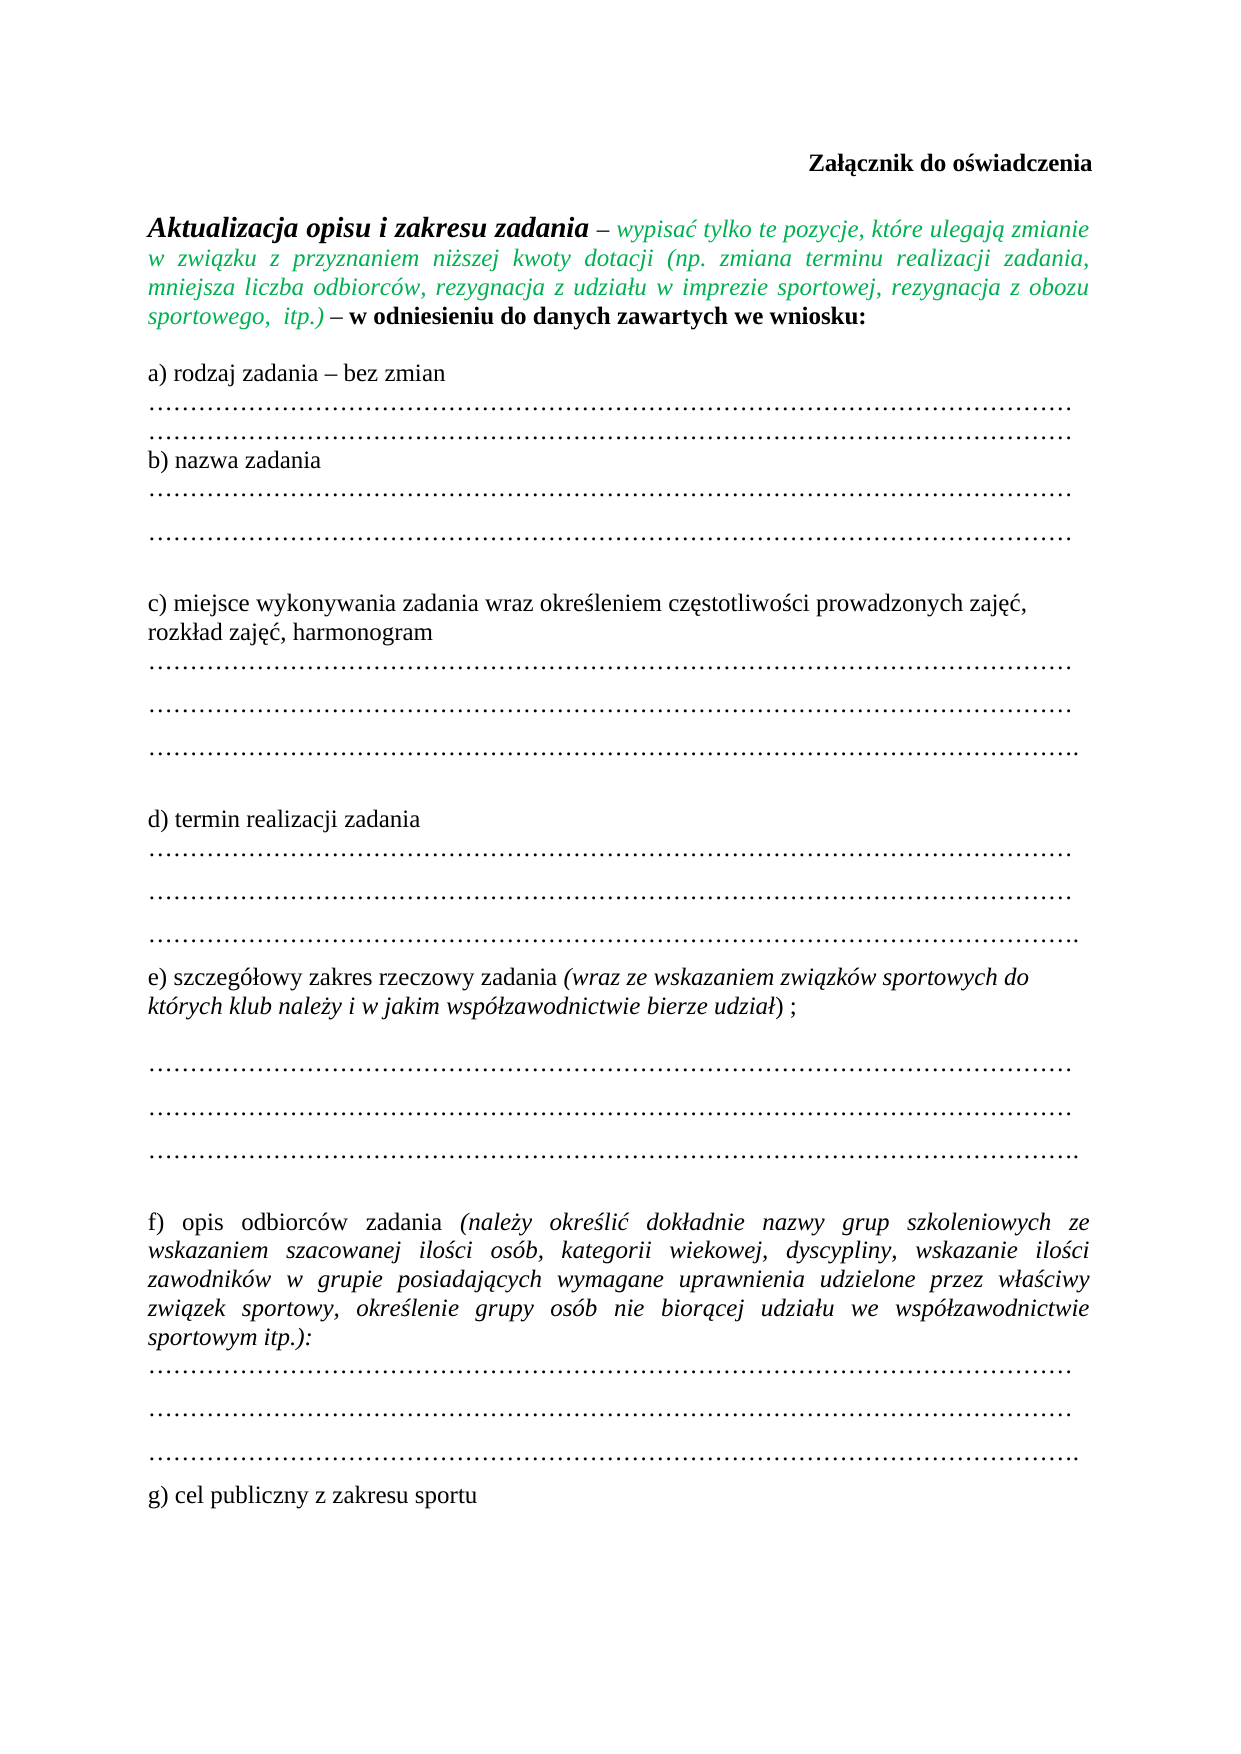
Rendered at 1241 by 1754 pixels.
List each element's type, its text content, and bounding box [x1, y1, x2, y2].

text a) rodzaj zadania – bez zmian [148, 358, 1093, 387]
text c) miejsce wykonywania zadania wraz określeniem częstotliwości prowadzonych zajęć, rozkład zajęć, harmonogram [148, 588, 1093, 646]
text ………………………………………………………………………………………………………………………………………………………………………………………………………………………………………………………………………………………………………. [148, 646, 1093, 761]
text Aktualizacja opisu i zakresu zadania – wypisać tylko te pozycje, które ulegają zmianie w związku z przyznaniem niższej kwoty dotacji (np. zmiana terminu realizacji zadania, mniejsza liczba odbiorców, rezygnacja z udziału w imprezie sportowej, rezygnacja z obozu sportowego, itp.) – w odniesieniu do danych zawartych we wniosku: [148, 210, 1093, 330]
text f) opis odbiorców zadania (należy określić dokładnie nazwy grup szkoleniowych ze wskazaniem szacowanej ilości osób, kategorii wiekowej, dyscypliny, wskazanie ilości zawodników w grupie posiadających wymagane uprawnienia udzielone przez właściwy związek sportowy, określenie grupy osób nie biorącej udziału we współzawodnictwie sportowym itp.): [148, 1207, 1093, 1350]
text ………………………………………………………………………………………………………………………………………………………………………………………………………………………………………………………………………………………………………. [148, 1048, 1093, 1163]
text Załącznik do oświadczenia [148, 148, 1093, 176]
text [148, 1350, 1093, 1465]
text g) cel publiczny z zakresu sportu [148, 1480, 1093, 1508]
text …………………………………………………………………………………………………………………………………………………………………………………………………… [148, 387, 1093, 445]
text e) szczegółowy zakres rzeczowy zadania (wraz ze wskazaniem związków sportowych do których klub należy i w jakim współzawodnictwie bierze udział) ; [148, 962, 1093, 1020]
text …………………………………………………………………………………………………………………………………………………………………………………………………… [148, 473, 1093, 545]
text d) termin realizacji zadania [148, 804, 1093, 833]
text ………………………………………………………………………………………………………………………………………………………………………………………………………………………………………………………………………………………………………. [148, 833, 1093, 948]
text b) nazwa zadania [148, 445, 1093, 473]
